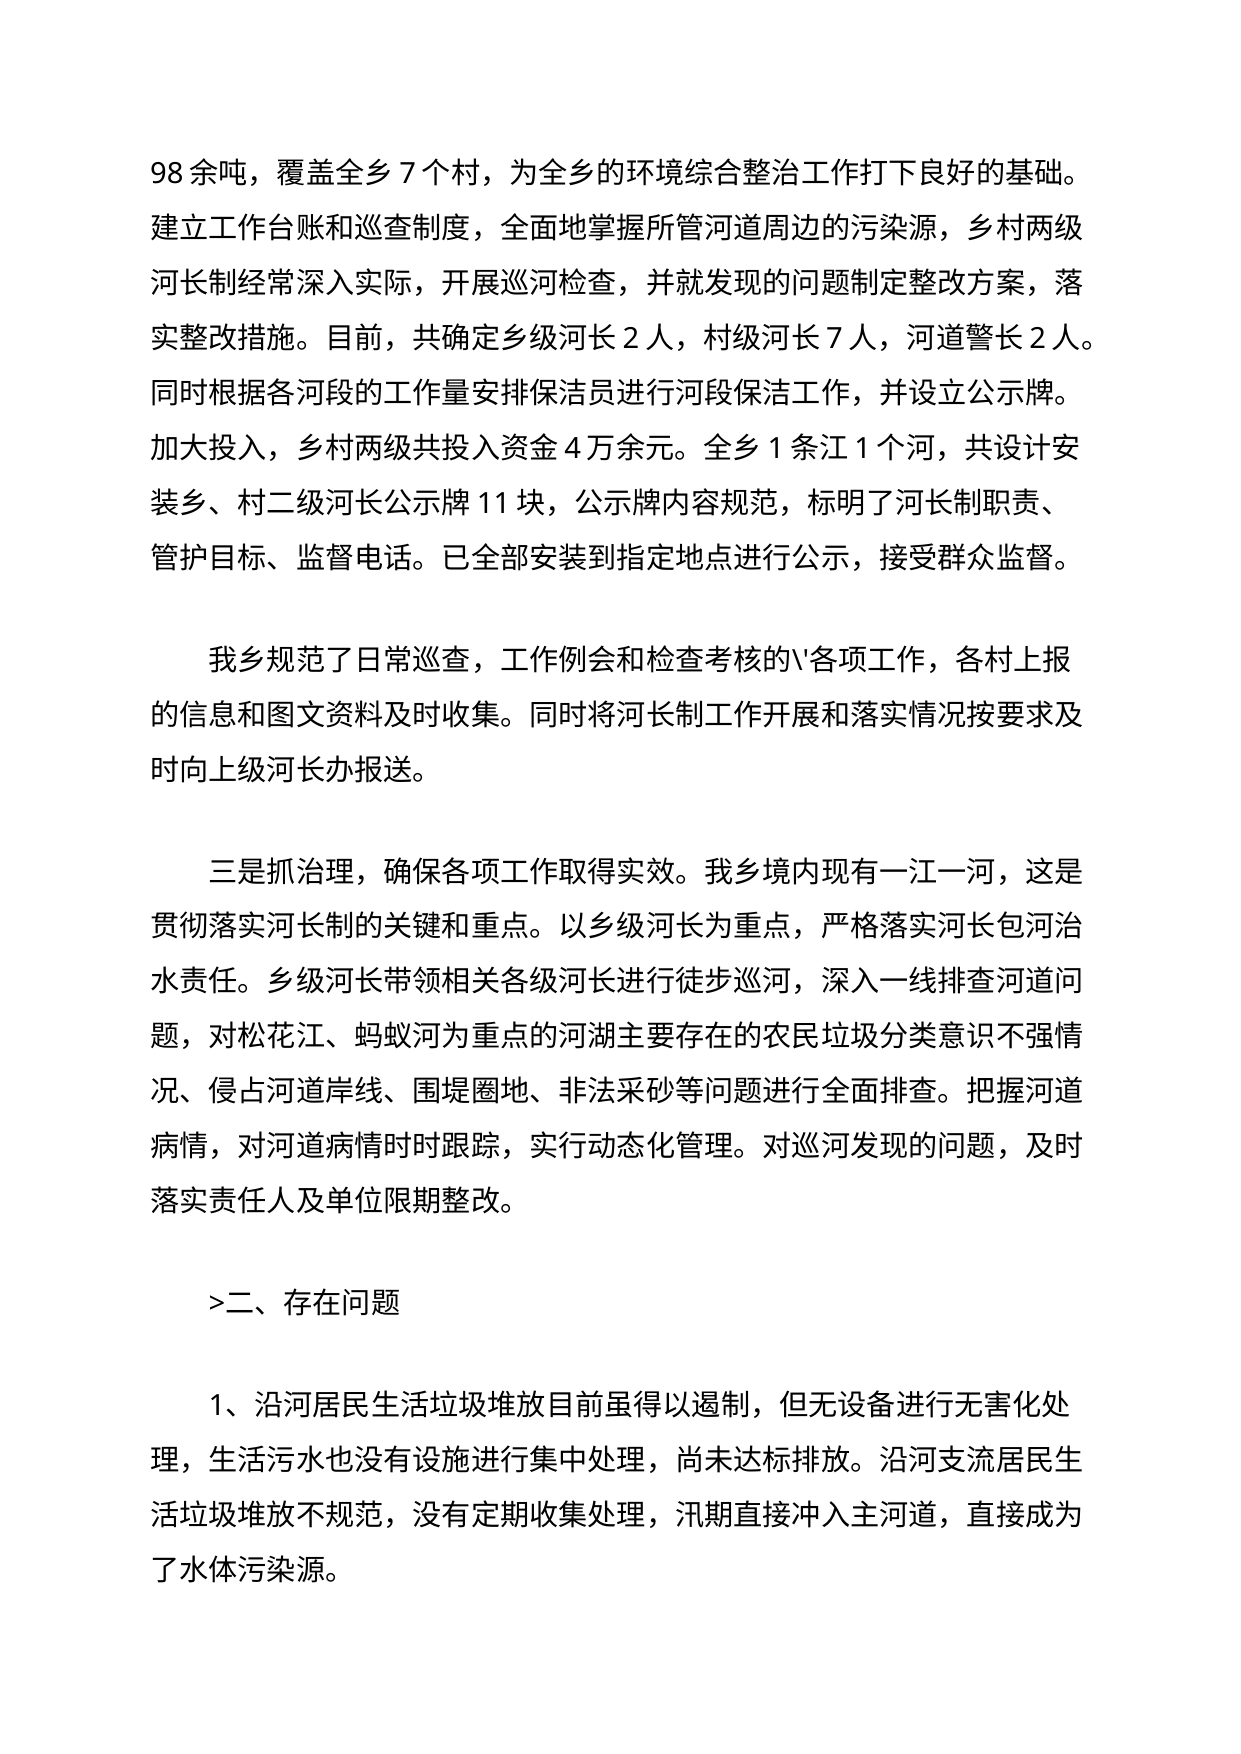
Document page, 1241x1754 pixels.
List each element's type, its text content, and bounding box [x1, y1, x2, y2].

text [150, 150, 1090, 577]
text 三是抓治理，确保各项工作取得实效。我乡境内现有一江一河，这是贯彻落实河长制的关键和重点。以乡级河长为重点，严格落实河长包河治水责任。乡级河长带领相关各级河长进行徒步巡河，深入一线排查河道问题，对松花江、蚂蚁河为重点的河湖主要存在的农民垃圾分类意识不强情况、侵占河道岸线、围堤圈地、非法采砂等问题进行全面排查。把握河道病情，对河道病情时时跟踪，实行动态化管理。对巡河发现的问题，及时落实责任人及单位限期整改。 [150, 848, 1090, 1220]
text 1、沿河居民生活垃圾堆放目前虽得以遏制，但无设备进行无害化处理，生活污水也没有设施进行集中处理，尚未达标排放。沿河支流居民生活垃圾堆放不规范，没有定期收集处理，汛期直接冲入主河道，直接成为了水体污染源。 [150, 1381, 1090, 1588]
text >二、存在问题 [150, 1279, 1090, 1322]
text 我乡规范了日常巡查，工作例会和检查考核的\'各项工作，各村上报的信息和图文资料及时收集。同时将河长制工作开展和落实情况按要求及时向上级河长办报送。 [150, 636, 1090, 789]
